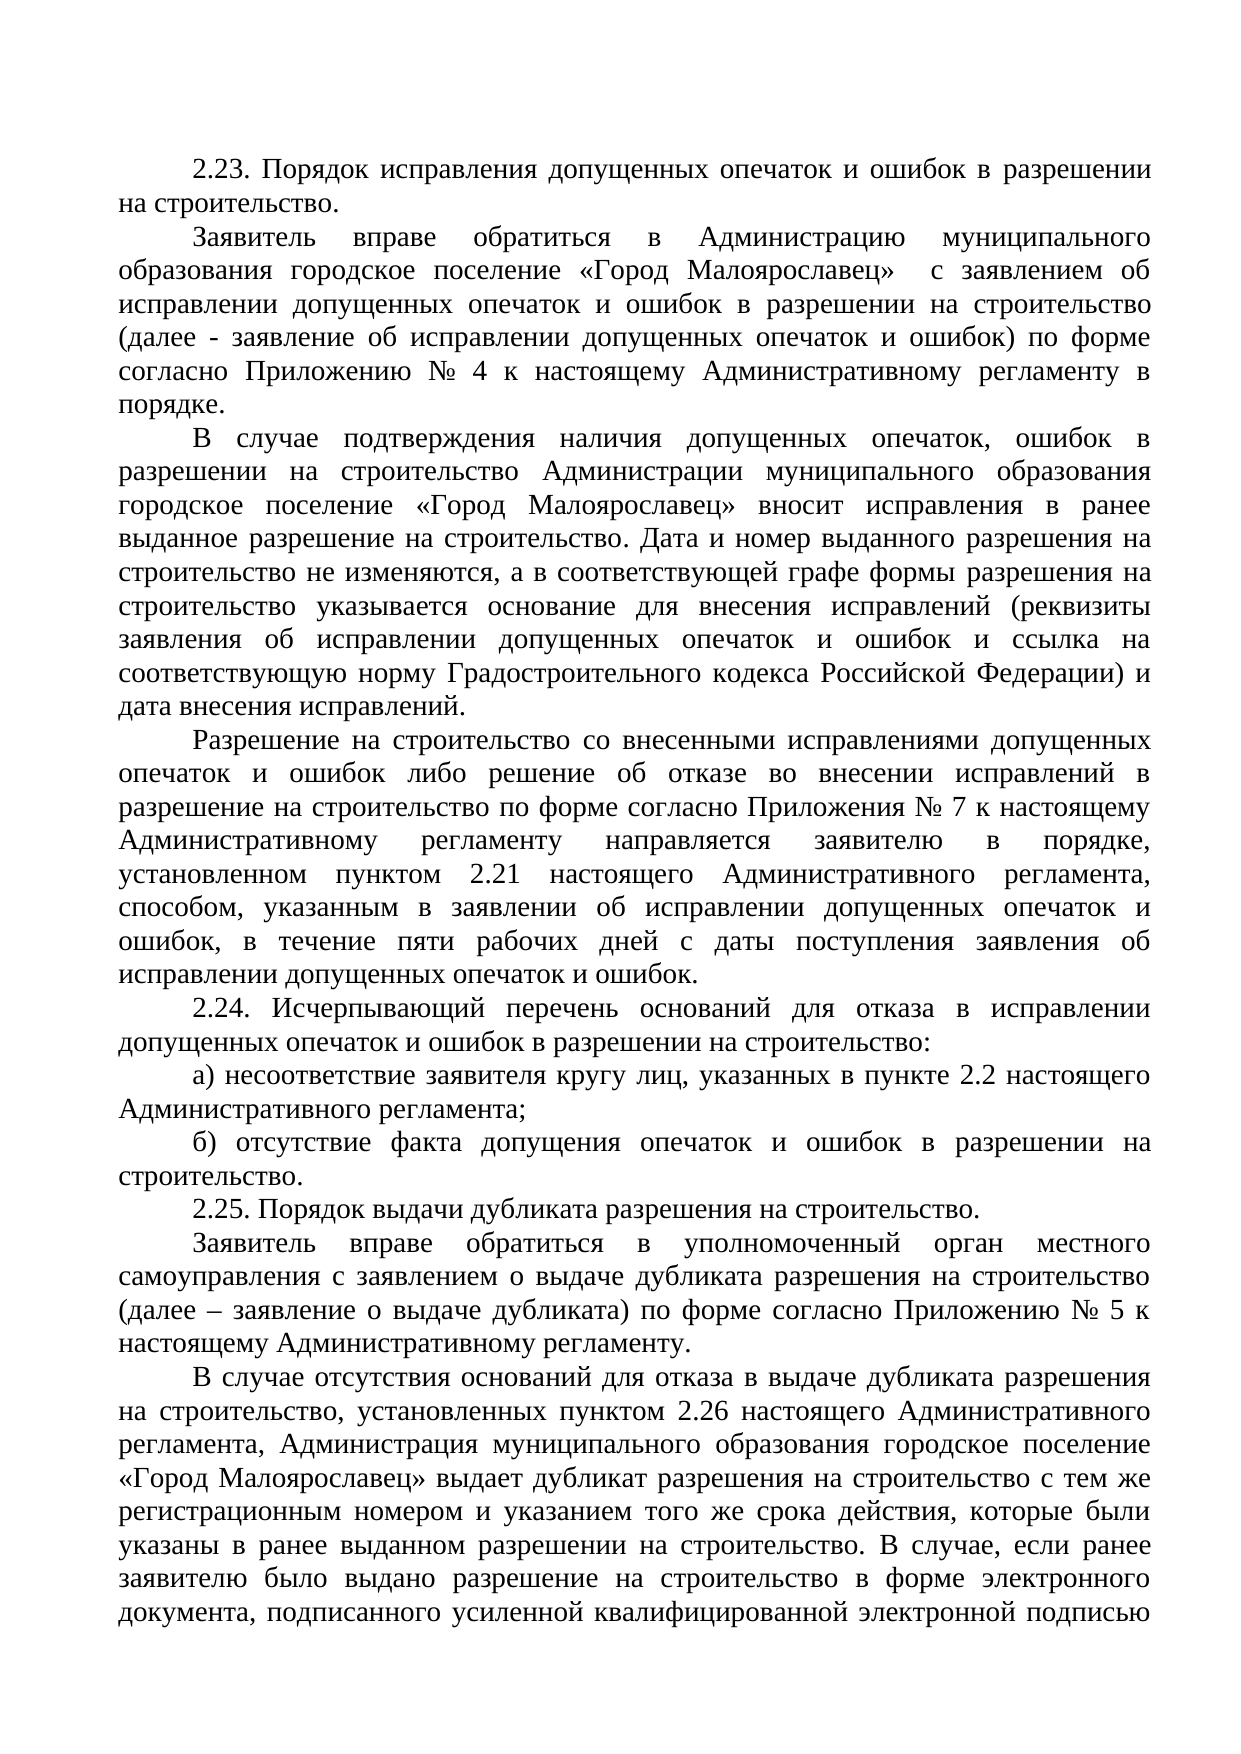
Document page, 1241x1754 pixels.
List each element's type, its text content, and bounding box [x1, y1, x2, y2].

text б) отсутствие факта допущения опечаток и ошибок в разрешении на строительство. [118, 1124, 1152, 1191]
text В случае подтверждения наличия допущенных опечаток, ошибок в разрешении на строительство Администрации муниципального образования городское поселение «Город Малоярославец» вносит исправления в ранее выданное разрешение на строительство. Дата и номер выданного разрешения на строительство не изменяются, а в соответствующей графе формы разрешения на строительство указывается основание для внесения исправлений (реквизиты заявления об исправлении допущенных опечаток и ошибок и ссылка на соответствующую норму Градостроительного кодекса Российской Федерации) и дата внесения исправлений. [118, 420, 1152, 722]
text а) несоответствие заявителя кругу лиц, указанных в пункте 2.2 настоящего Административного регламента; [118, 1057, 1152, 1124]
text Заявитель вправе обратиться в уполномоченный орган местного самоуправления с заявлением о выдаче дубликата разрешения на строительство (далее – заявление о выдаче дубликата) по форме согласно Приложению № 5 к настоящему Административному регламенту. [118, 1225, 1152, 1359]
text 2.25. Порядок выдачи дубликата разрешения на строительство. [118, 1191, 1152, 1225]
text 2.24. Исчерпывающий перечень оснований для отказа в исправлении допущенных опечаток и ошибок в разрешении на строительство: [118, 990, 1152, 1057]
text 2.23. Порядок исправления допущенных опечаток и ошибок в разрешении на строительство. [118, 152, 1152, 219]
text Разрешение на строительство со внесенными исправлениями допущенных опечаток и ошибок либо решение об отказе во внесении исправлений в разрешение на строительство по форме согласно Приложения № 7 к настоящему Административному регламенту направляется заявителю в порядке, установленном пунктом 2.21 настоящего Административного регламента, способом, указанным в заявлении об исправлении допущенных опечаток и ошибок, в течение пяти рабочих дней с даты поступления заявления об исправлении допущенных опечаток и ошибок. [118, 722, 1152, 990]
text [118, 1359, 1152, 1627]
text Заявитель вправе обратиться в Администрацию муниципального образования городское поселение «Город Малоярославец» с заявлением об исправлении допущенных опечаток и ошибок в разрешении на строительство (далее - заявление об исправлении допущенных опечаток и ошибок) по форме согласно Приложению № 4 к настоящему Административному регламенту в порядке. [118, 219, 1152, 420]
